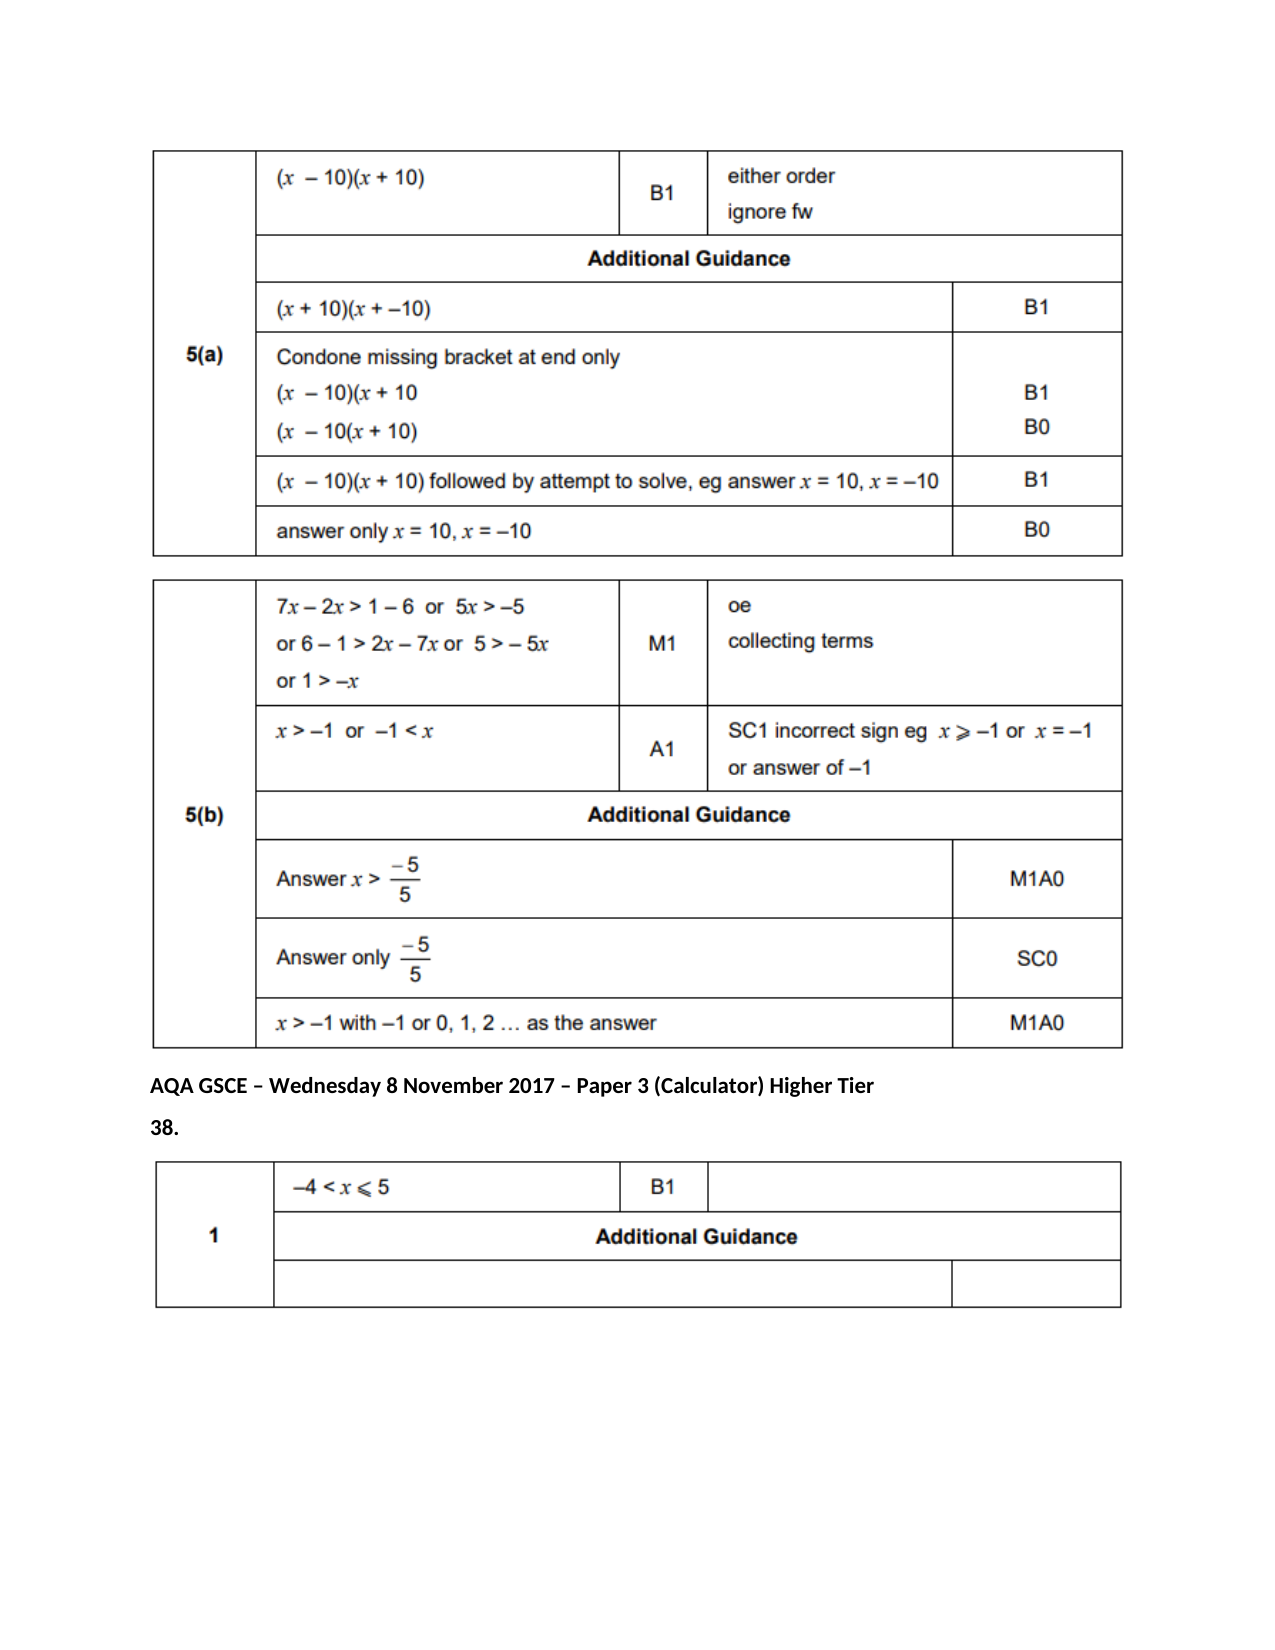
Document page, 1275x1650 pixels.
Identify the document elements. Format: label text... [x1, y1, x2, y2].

picture [150, 150, 1125, 1053]
text AQA GSCE – Wednesday 8 November 2017 – Paper 3 (Calculator) Higher Tier [150, 1071, 1125, 1099]
text 38. [150, 1113, 1125, 1141]
picture [150, 1160, 1125, 1311]
